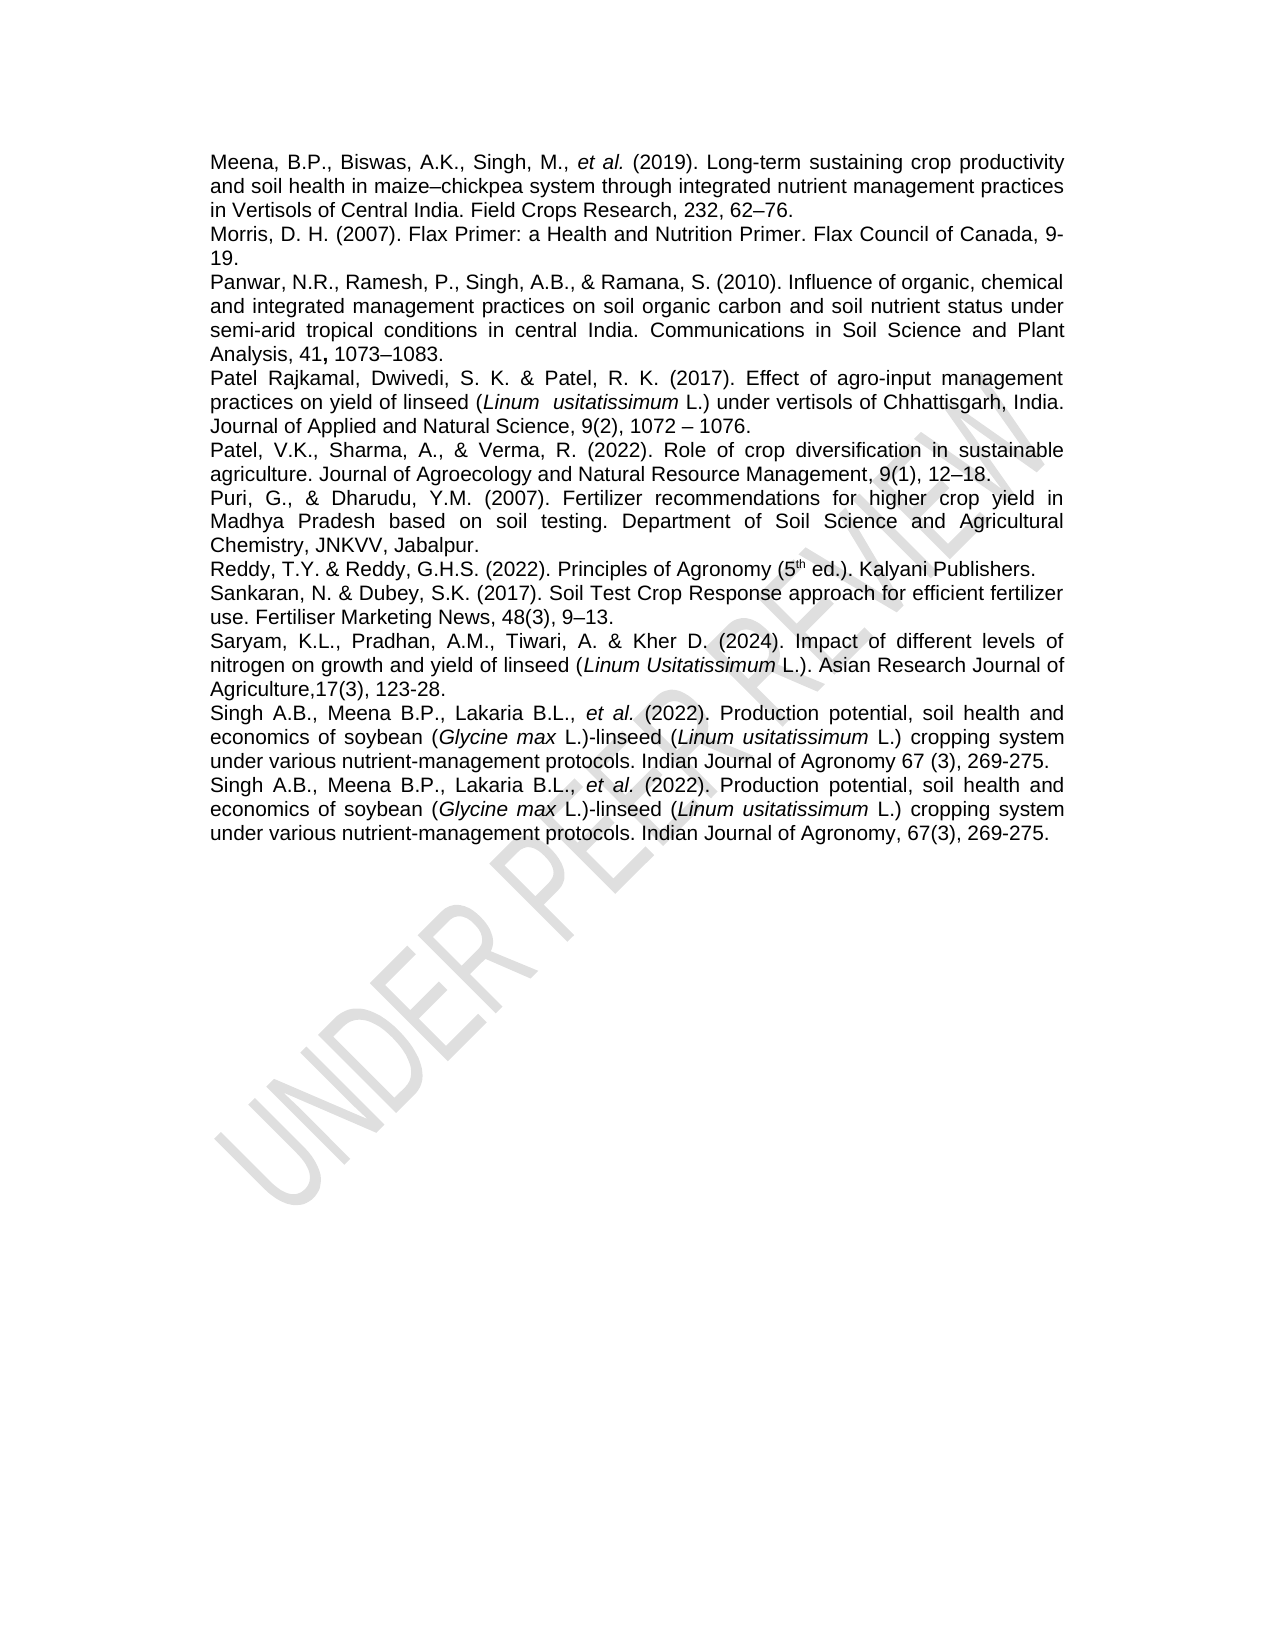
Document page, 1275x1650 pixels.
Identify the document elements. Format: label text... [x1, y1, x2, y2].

text Patel, V.K., Sharma, A., & Verma, R. (2022). Role of crop diversification in sustainable agriculture. Journal of Agroecology and Natural Resource Management, 9(1), 12–18. [210, 437, 1065, 485]
text Morris, D. H. (2007). Flax Primer: a Health and Nutrition Primer. Flax Council of Canada, 9-19. [210, 222, 1065, 270]
text Saryam, K.L., Pradhan, A.M., Tiwari, A. & Kher D. (2024). Impact of different levels of nitrogen on growth and yield of linseed (Linum Usitatissimum L.). Asian Research Journal of Agriculture,17(3), 123-28. [210, 629, 1065, 701]
text Patel Rajkamal, Dwivedi, S. K. & Patel, R. K. (2017). Effect of agro-input management practices on yield of linseed (Linum usitatissimum L.) under vertisols of Chhattisgarh, India. Journal of Applied and Natural Science, 9(2), 1072 – 1076. [210, 366, 1065, 437]
text Reddy, T.Y. & Reddy, G.H.S. (2022). Principles of Agronomy (5th ed.). Kalyani Publishers. [210, 557, 1065, 581]
text Puri, G., & Dharudu, Y.M. (2007). Fertilizer recommendations for higher crop yield in Madhya Pradesh based on soil testing. Department of Soil Science and Agricultural Chemistry, JNKVV, Jabalpur. [210, 485, 1065, 557]
text Panwar, N.R., Ramesh, P., Singh, A.B., & Ramana, S. (2010). Influence of organic, chemical and integrated management practices on soil organic carbon and soil nutrient status under semi-arid tropical conditions in central India. Communications in Soil Science and Plant Analysis, 41, 1073–1083. [210, 270, 1065, 366]
text Singh A.B., Meena B.P., Lakaria B.L., et al. (2022). Production potential, soil health and economics of soybean (Glycine max L.)-linseed (Linum usitatissimum L.) cropping system under various nutrient-management protocols. Indian Journal of Agronomy, 67(3), 269-275. [210, 773, 1065, 845]
text Sankaran, N. & Dubey, S.K. (2017). Soil Test Crop Response approach for efficient fertilizer use. Fertiliser Marketing News, 48(3), 9–13. [210, 581, 1065, 629]
text Meena, B.P., Biswas, A.K., Singh, M., et al. (2019). Long-term sustaining crop productivity and soil health in maize–chickpea system through integrated nutrient management practices in Vertisols of Central India. Field Crops Research, 232, 62–76. [210, 150, 1065, 222]
text Singh A.B., Meena B.P., Lakaria B.L., et al. (2022). Production potential, soil health and economics of soybean (Glycine max L.)-linseed (Linum usitatissimum L.) cropping system under various nutrient-management protocols. Indian Journal of Agronomy 67 (3), 269-275. [210, 701, 1065, 773]
